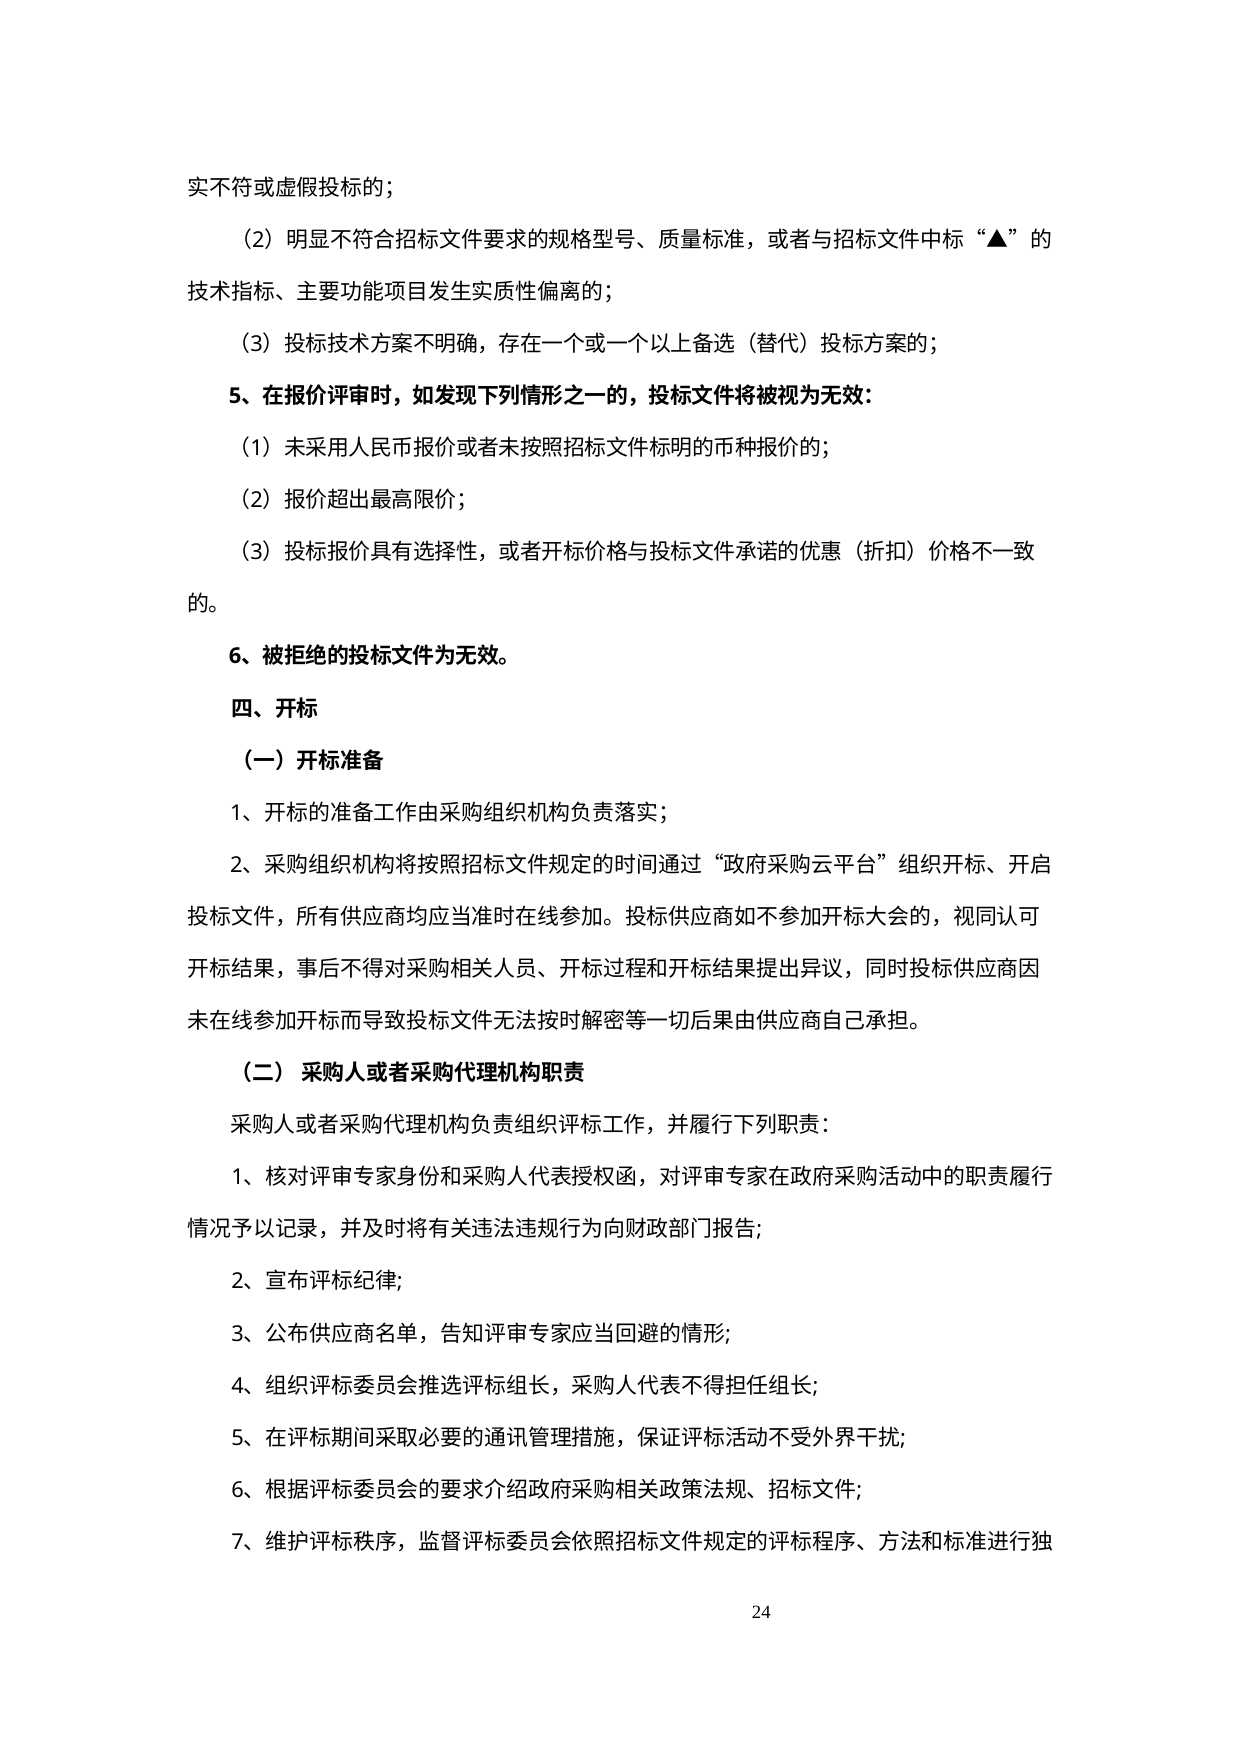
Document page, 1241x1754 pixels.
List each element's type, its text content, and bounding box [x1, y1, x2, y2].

text 3、公布供应商名单，告知评审专家应当回避的情形; [187, 1299, 1053, 1351]
text 1、开标的准备工作由采购组织机构负责落实； [187, 778, 1053, 831]
text 6、被拒绝的投标文件为无效。 [187, 622, 1053, 674]
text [187, 153, 1053, 206]
text （2）报价超出最高限价； [187, 466, 1053, 518]
text （2）明显不符合招标文件要求的规格型号、质量标准，或者与招标文件中标“▲”的技术指标、主要功能项目发生实质性偏离的； [187, 206, 1053, 310]
text 采购人或者采购代理机构负责组织评标工作，并履行下列职责： [187, 1091, 1053, 1143]
text （3）投标技术方案不明确，存在一个或一个以上备选（替代）投标方案的； [187, 310, 1053, 362]
text 5、在报价评审时，如发现下列情形之一的，投标文件将被视为无效： [187, 362, 1053, 414]
text （二） 采购人或者采购代理机构职责 [187, 1039, 1053, 1091]
text （一）开标准备 [187, 726, 1053, 778]
text 1、核对评审专家身份和采购人代表授权函，对评审专家在政府采购活动中的职责履行情况予以记录，并及时将有关违法违规行为向财政部门报告; [187, 1143, 1053, 1247]
subtitle 四、开标 [187, 674, 1053, 726]
text 5、在评标期间采取必要的通讯管理措施，保证评标活动不受外界干扰; [187, 1403, 1053, 1456]
text （3）投标报价具有选择性，或者开标价格与投标文件承诺的优惠（折扣）价格不一致的。 [187, 518, 1053, 622]
text 6、根据评标委员会的要求介绍政府采购相关政策法规、招标文件; [187, 1456, 1053, 1508]
text 2、采购组织机构将按照招标文件规定的时间通过“政府采购云平台”组织开标、开启投标文件，所有供应商均应当准时在线参加。投标供应商如不参加开标大会的，视同认可开标结果，事后不得对采购相关人员、开标过程和开标结果提出异议，同时投标供应商因未在线参加开标而导致投标文件无法按时解密等一切后果由供应商自己承担。 [187, 831, 1053, 1039]
text 2、宣布评标纪律; [187, 1247, 1053, 1299]
text （1）未采用人民币报价或者未按照招标文件标明的币种报价的； [187, 414, 1053, 466]
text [187, 1508, 1053, 1560]
text 4、组织评标委员会推选评标组长，采购人代表不得担任组长; [187, 1351, 1053, 1403]
